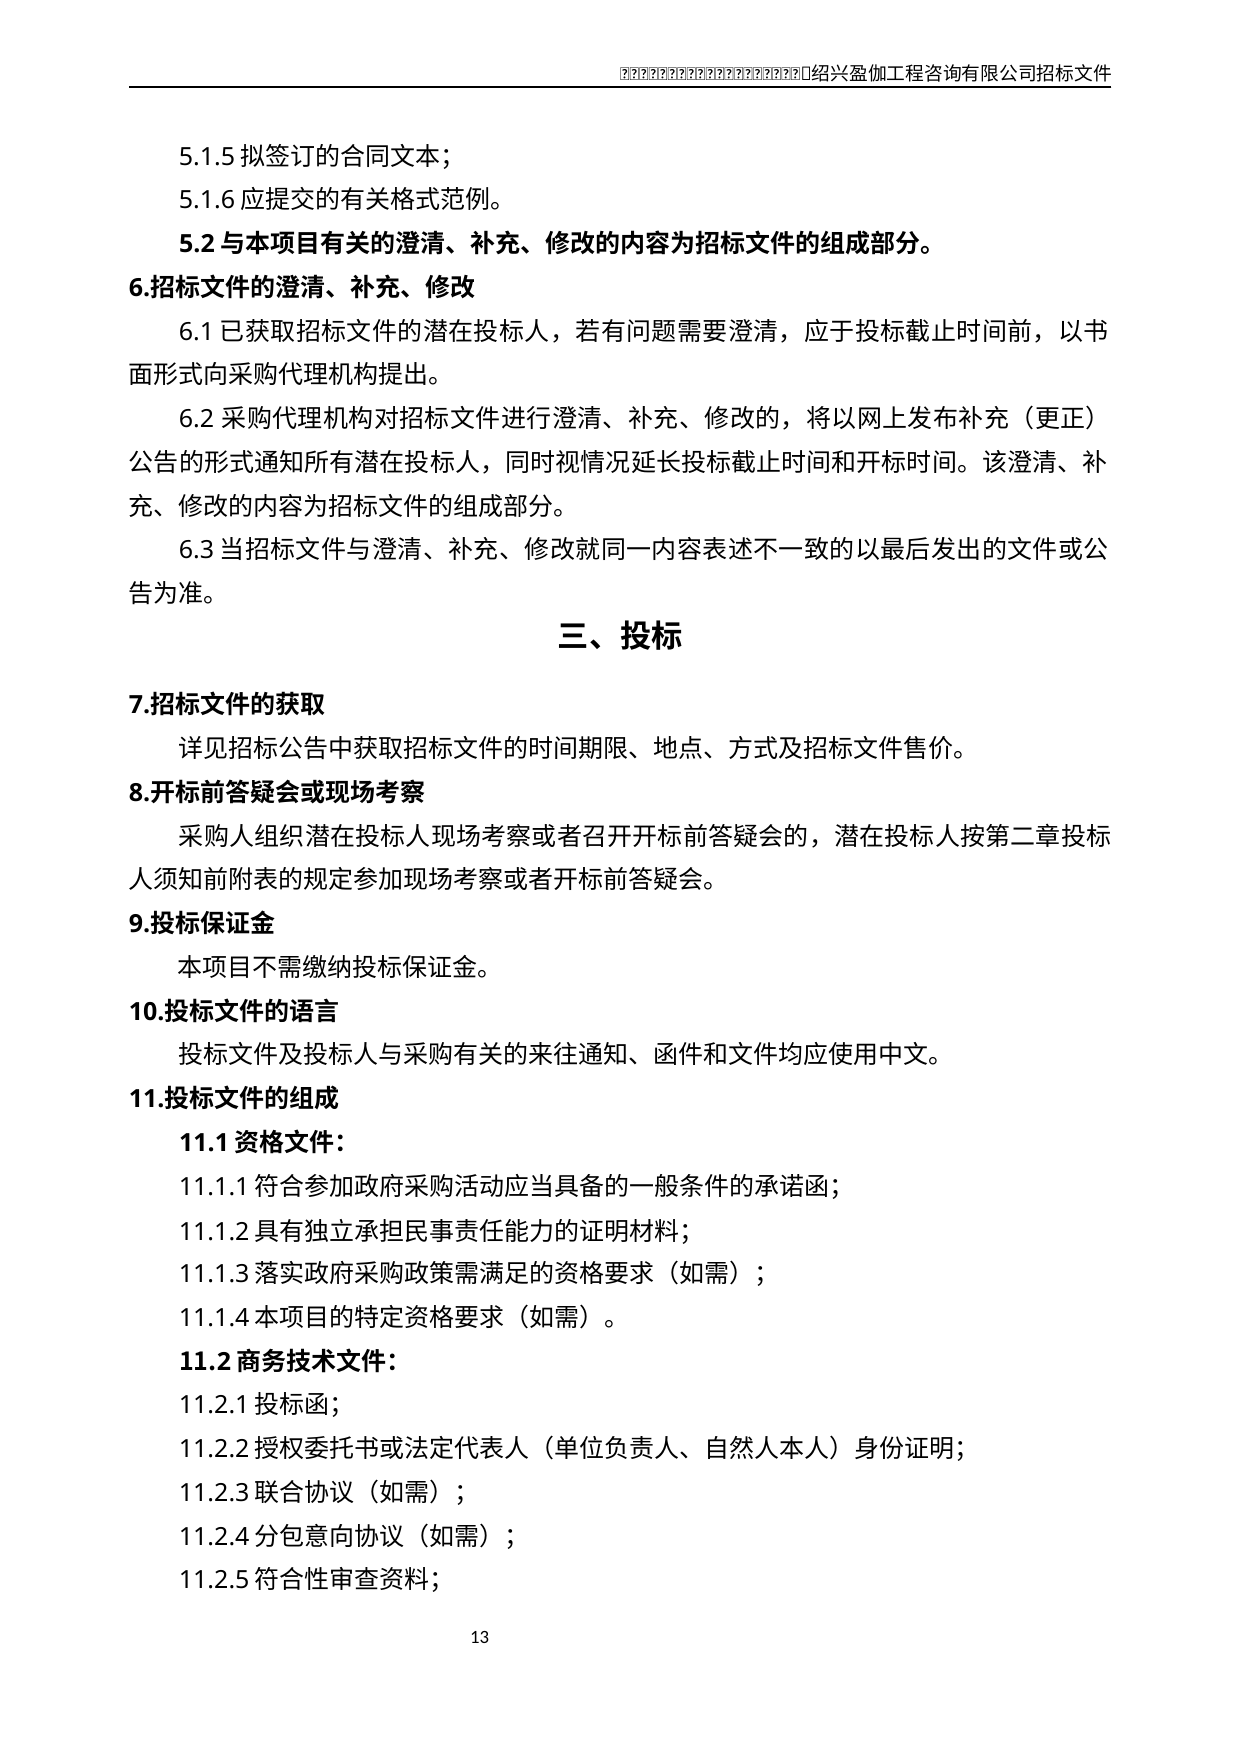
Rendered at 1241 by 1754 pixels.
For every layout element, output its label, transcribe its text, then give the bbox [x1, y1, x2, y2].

text 6.3当招标文件与澄清、补充、修改就同一内容表述不一致的以最后发出的文件或公告为准。 [129, 524, 1111, 611]
text 11.2.3联合协议（如需）； [129, 1466, 1111, 1510]
text 本项目不需缴纳投标保证金。 [129, 941, 1111, 985]
text 11.2.1投标函； [129, 1379, 1111, 1423]
text 采购人组织潜在投标人现场考察或者召开开标前答疑会的，潜在投标人按第二章投标人须知前附表的规定参加现场考察或者开标前答疑会。 [129, 810, 1111, 898]
text 5.2与本项目有关的澄清、补充、修改的内容为招标文件的组成部分。 [129, 217, 1111, 261]
text 10.投标文件的语言 [129, 985, 1111, 1029]
text 11.1.4本项目的特定资格要求（如需）。 [129, 1291, 1111, 1335]
text 9.投标保证金 [129, 898, 1111, 941]
text 5.1.5拟签订的合同文本； [129, 130, 1111, 174]
text 8.开标前答疑会或现场考察 [129, 766, 1111, 810]
text 11.2商务技术文件： [129, 1335, 1111, 1379]
text 11.2.4分包意向协议（如需）； [129, 1510, 1111, 1554]
text 11.2.2授权委托书或法定代表人（单位负责人、自然人本人）身份证明； [129, 1423, 1111, 1466]
text 投标文件及投标人与采购有关的来往通知、函件和文件均应使用中文。 [129, 1029, 1111, 1073]
text 6.招标文件的澄清、补充、修改 [129, 261, 1111, 305]
text 详见招标公告中获取招标文件的时间期限、地点、方式及招标文件售价。 [129, 723, 1111, 766]
text 11.1.1符合参加政府采购活动应当具备的一般条件的承诺函； [129, 1160, 1111, 1204]
text 6.1已获取招标文件的潜在投标人，若有问题需要澄清，应于投标截止时间前，以书面形式向采购代理机构提出。 [129, 305, 1111, 392]
text 11.2.5符合性审查资料； [129, 1554, 1111, 1598]
text 11.1资格文件： [129, 1116, 1111, 1160]
text 7.招标文件的获取 [129, 679, 1111, 723]
text 11.投标文件的组成 [129, 1073, 1111, 1116]
text 三、投标 [129, 611, 1111, 656]
text 11.1.2具有独立承担民事责任能力的证明材料； [129, 1204, 1111, 1248]
text 6.2 采购代理机构对招标文件进行澄清、补充、修改的，将以网上发布补充（更正）公告的形式通知所有潜在投标人，同时视情况延长投标截止时间和开标时间。该澄清、补充、修改的内容为招标文件的组成部分。 [129, 392, 1111, 524]
text 11.1.3落实政府采购政策需满足的资格要求（如需）； [129, 1248, 1111, 1291]
text 5.1.6应提交的有关格式范例。 [129, 174, 1111, 217]
